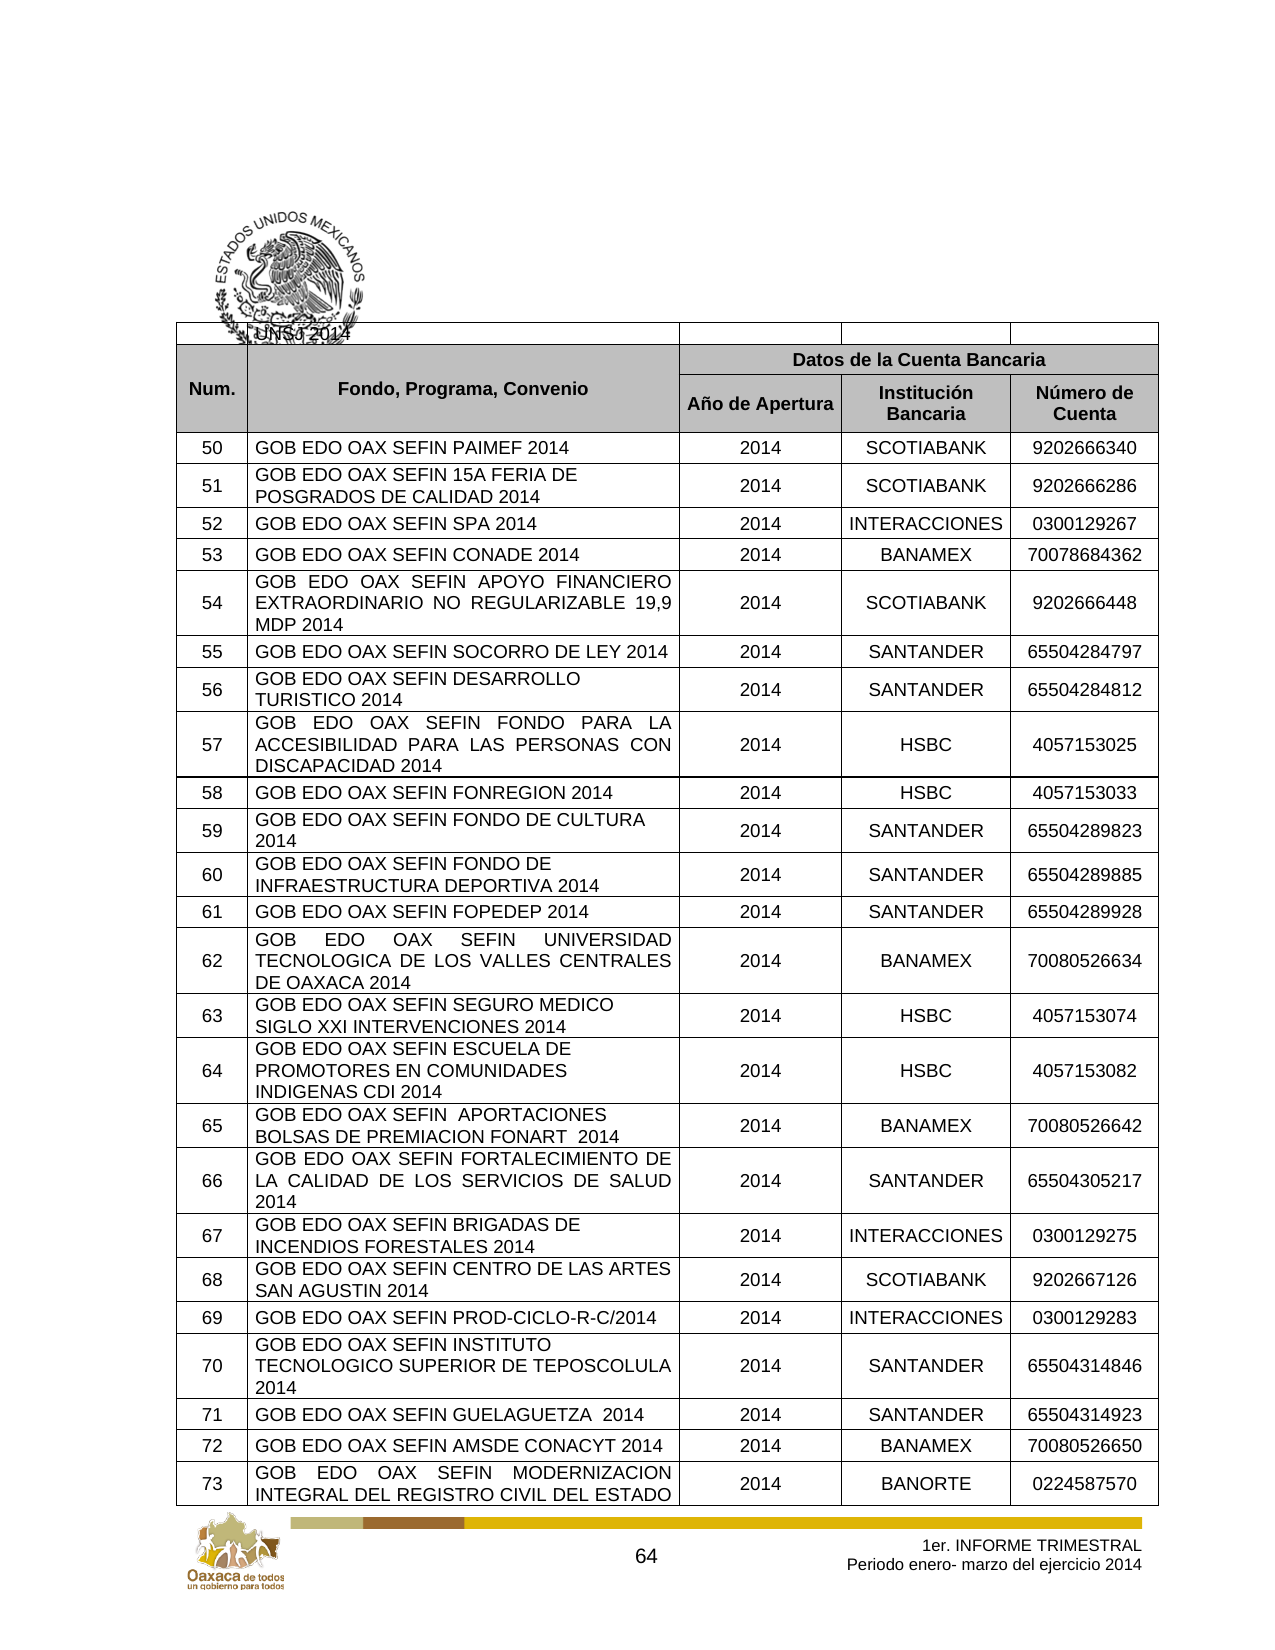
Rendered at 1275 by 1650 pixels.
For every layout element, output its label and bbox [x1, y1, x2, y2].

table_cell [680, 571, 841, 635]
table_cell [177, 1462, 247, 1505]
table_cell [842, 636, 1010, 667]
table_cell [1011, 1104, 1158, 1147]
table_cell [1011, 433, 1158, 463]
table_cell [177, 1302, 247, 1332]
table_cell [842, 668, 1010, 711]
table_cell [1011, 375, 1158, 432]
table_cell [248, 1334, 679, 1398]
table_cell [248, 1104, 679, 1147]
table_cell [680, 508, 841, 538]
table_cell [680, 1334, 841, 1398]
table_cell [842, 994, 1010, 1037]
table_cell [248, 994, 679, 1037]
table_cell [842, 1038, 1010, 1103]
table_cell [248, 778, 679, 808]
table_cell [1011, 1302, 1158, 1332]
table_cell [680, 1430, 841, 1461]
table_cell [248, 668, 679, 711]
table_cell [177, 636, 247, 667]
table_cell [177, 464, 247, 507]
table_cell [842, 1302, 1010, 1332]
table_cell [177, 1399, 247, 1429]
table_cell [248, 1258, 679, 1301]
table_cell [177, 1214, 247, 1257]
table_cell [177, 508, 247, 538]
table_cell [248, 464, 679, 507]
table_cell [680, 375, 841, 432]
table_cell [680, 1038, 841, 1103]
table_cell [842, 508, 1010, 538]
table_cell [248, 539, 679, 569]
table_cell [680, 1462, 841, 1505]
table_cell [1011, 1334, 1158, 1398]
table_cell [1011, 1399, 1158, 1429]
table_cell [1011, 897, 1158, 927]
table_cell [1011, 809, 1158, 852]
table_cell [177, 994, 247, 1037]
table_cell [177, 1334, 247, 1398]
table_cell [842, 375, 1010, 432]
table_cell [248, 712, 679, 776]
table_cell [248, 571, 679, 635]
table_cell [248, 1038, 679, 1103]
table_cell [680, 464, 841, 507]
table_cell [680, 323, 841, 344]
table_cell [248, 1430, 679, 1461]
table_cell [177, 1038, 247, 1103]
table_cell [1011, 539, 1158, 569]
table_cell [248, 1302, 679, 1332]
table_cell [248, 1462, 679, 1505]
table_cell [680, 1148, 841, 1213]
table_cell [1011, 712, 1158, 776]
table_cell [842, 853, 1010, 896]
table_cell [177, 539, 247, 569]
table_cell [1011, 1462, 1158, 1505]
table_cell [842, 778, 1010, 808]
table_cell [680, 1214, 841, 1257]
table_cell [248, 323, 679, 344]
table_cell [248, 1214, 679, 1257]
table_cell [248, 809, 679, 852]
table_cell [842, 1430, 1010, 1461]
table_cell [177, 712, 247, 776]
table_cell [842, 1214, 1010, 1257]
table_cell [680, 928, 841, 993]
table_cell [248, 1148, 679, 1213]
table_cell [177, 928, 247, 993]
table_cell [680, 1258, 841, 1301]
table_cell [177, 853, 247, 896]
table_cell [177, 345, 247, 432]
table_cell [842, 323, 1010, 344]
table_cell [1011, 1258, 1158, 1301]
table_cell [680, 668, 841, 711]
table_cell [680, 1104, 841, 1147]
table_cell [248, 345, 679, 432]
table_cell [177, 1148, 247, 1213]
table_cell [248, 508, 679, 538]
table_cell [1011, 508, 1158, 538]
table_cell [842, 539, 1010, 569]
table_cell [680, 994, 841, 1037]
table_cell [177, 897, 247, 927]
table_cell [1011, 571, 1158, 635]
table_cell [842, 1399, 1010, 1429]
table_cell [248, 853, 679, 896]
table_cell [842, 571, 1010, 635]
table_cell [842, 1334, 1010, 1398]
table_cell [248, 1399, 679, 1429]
picture [181, 206, 404, 322]
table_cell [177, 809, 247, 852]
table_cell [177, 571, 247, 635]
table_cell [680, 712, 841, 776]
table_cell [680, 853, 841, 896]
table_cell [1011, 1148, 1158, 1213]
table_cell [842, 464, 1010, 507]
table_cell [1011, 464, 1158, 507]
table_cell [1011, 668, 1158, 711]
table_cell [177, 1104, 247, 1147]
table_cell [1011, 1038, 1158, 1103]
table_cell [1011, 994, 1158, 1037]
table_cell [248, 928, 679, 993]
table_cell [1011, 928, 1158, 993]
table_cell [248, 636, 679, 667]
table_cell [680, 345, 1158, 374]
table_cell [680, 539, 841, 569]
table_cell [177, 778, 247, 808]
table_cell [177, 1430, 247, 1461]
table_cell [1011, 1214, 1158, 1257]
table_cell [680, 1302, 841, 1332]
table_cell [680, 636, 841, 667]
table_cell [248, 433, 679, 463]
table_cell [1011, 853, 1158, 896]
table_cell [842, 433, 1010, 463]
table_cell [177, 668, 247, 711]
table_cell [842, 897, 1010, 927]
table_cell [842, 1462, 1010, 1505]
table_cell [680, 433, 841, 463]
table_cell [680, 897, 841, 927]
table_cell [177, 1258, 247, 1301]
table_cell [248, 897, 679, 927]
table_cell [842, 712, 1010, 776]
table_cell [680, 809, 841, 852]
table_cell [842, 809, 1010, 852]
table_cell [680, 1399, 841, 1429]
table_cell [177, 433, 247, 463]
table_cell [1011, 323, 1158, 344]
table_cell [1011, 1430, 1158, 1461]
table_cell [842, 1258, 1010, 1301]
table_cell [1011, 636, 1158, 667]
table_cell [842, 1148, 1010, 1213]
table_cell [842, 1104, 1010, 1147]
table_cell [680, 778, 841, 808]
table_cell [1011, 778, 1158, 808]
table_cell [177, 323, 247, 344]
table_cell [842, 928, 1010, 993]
